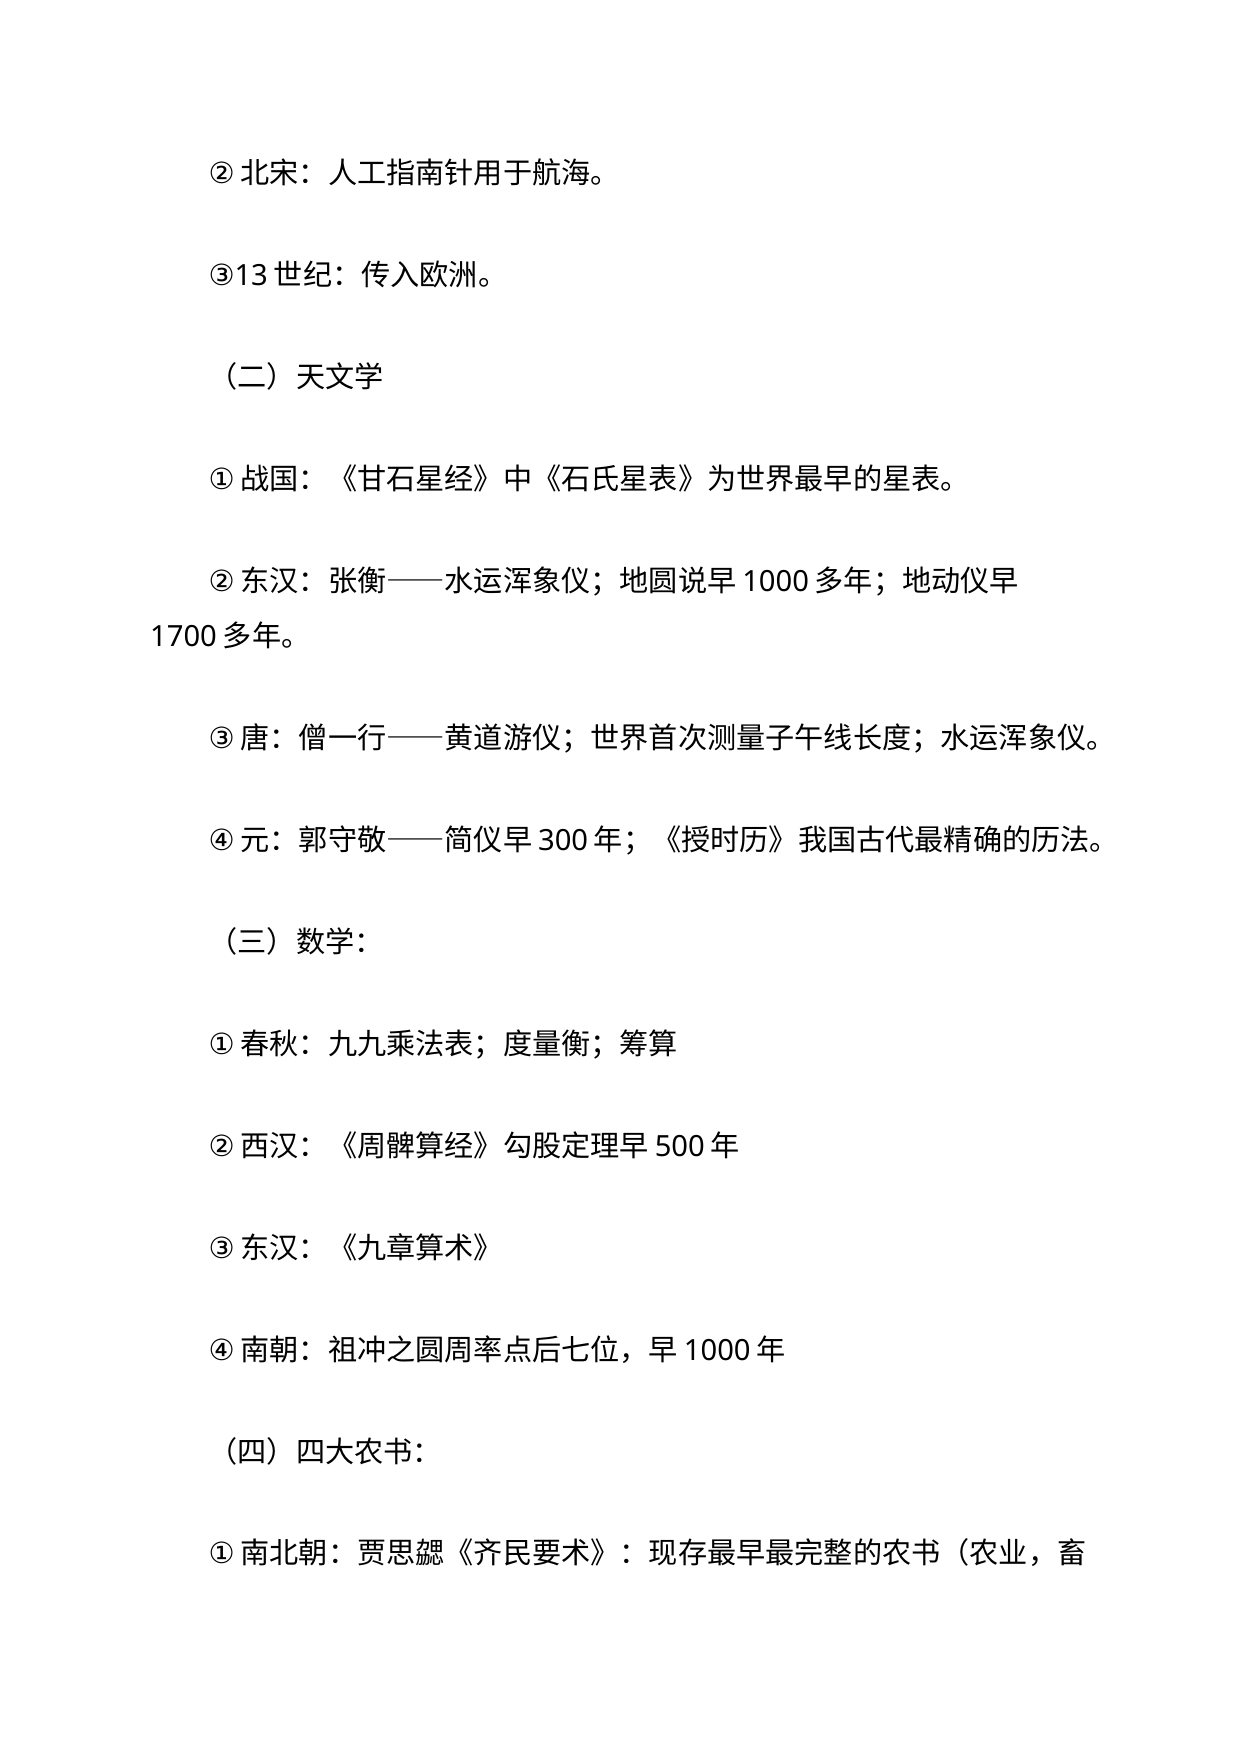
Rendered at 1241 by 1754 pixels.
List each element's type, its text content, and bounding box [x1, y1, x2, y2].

text ①战国：《甘石星经》中《石氏星表》为世界最早的星表。 [150, 456, 1090, 498]
text ③唐：僧一行——黄道游仪；世界首次测量子午线长度；水运浑象仪。 [150, 715, 1090, 757]
text ②北宋：人工指南针用于航海。 [150, 150, 1090, 192]
text （二）天文学 [150, 354, 1090, 396]
text ②西汉：《周髀算经》勾股定理早500年 [150, 1122, 1090, 1165]
text ②东汉：张衡——水运浑象仪；地圆说早1000多年；地动仪早1700多年。 [150, 558, 1090, 655]
text （三）数学： [150, 919, 1090, 961]
text ④元：郭守敬——简仪早300年；《授时历》我国古代最精确的历法。 [150, 817, 1090, 859]
text （四）四大农书： [150, 1428, 1090, 1471]
text ③13世纪：传入欧洲。 [150, 252, 1090, 294]
text ①春秋：九九乘法表；度量衡；筹算 [150, 1020, 1090, 1063]
text ④南朝：祖冲之圆周率点后七位，早1000年 [150, 1326, 1090, 1369]
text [150, 1530, 1090, 1572]
text ③东汉：《九章算术》 [150, 1224, 1090, 1267]
